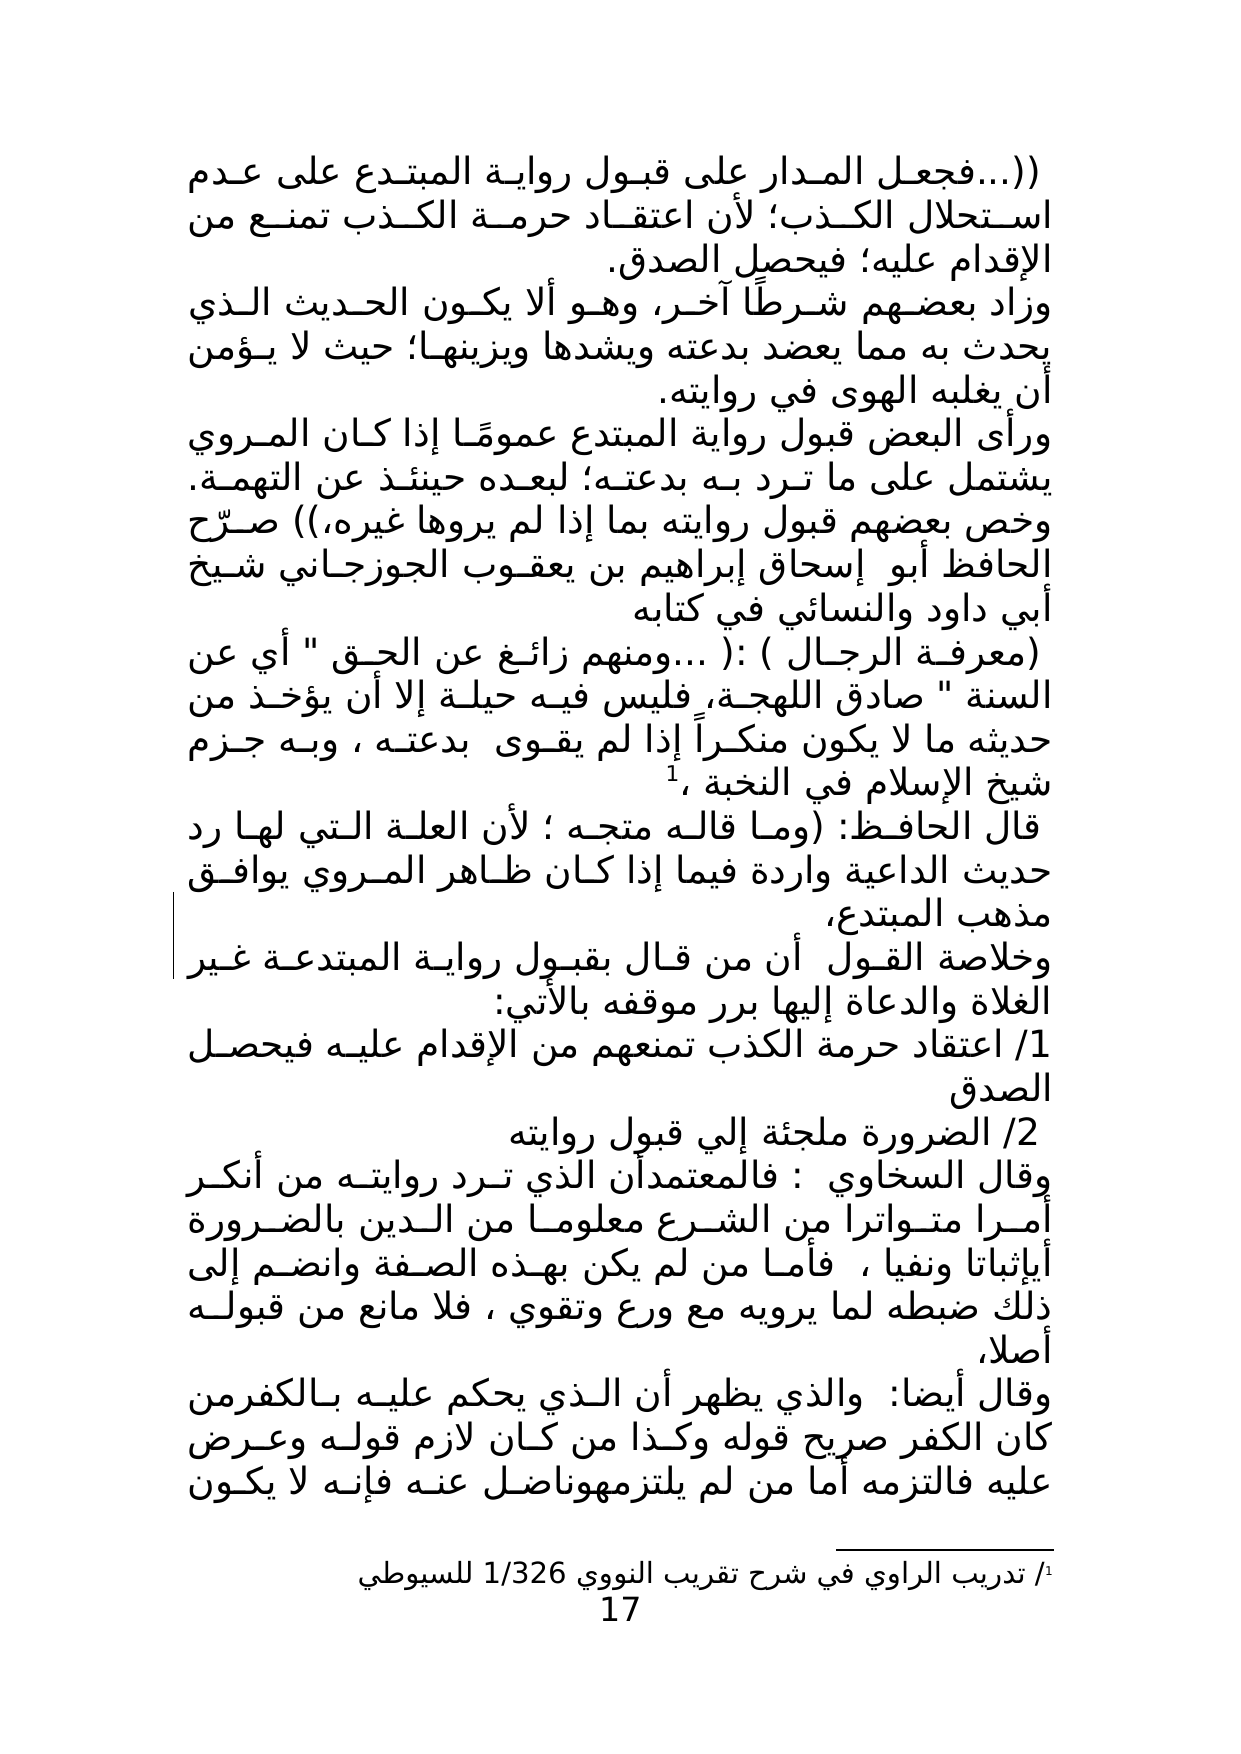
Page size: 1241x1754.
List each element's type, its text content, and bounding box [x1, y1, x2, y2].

text وقال السخاوي : فالمعتمدأن الذي ترد روايته من أنكر أمرا متواترا من الشرع معلوما من الدين بالضرورة أيإثباتا ونفيا ، فأما من لم يكن بهذه الصفة وانضم إلى ذلك ضبطه لما يرويه مع ورع وتقوي ، فلا مانع من قبوله أصلا، [187, 1154, 1053, 1372]
text (معرفة الرجال ) :( ...ومنهم زائغ عن الحق " أي عن السنة " صادق اللهجة، فليس فيه حيلة إلا أن يؤخذ من حديثه ما لا يكون منكراً إذا لم يقوى بدعته ، وبه جزم شيخ الإسلام في النخبة ، [187, 630, 1053, 805]
text 2/ الضرورة ملجئة إلي قبول روايته [187, 1110, 1053, 1154]
text قال الحافظ: (وما قاله متجه ؛ لأن العلة التي لها رد حديث الداعية واردة فيما إذا كان ظاهر المروي يوافق مذهب المبتدع، [187, 805, 1053, 936]
text ورأى البعض قبول رواية المبتدع عمومًا إذا كان المروي يشتمل على ما ترد به بدعته؛ لبعده حينئذ عن التهمة. وخص بعضهم قبول روايته بما إذا لم يروها غيره،)) صرّح الحافظ أبو إسحاق إبراهيم بن يعقوب الجوزجاني شيخ أبي داود والنسائي في كتابه [187, 412, 1053, 630]
text ((...فجعل المدار على قبول رواية المبتدع على عدم استحلال الكذب؛ لأن اعتقاد حرمة الكذب تمنع من الإقدام عليه؛ فيحصل الصدق. [187, 150, 1053, 281]
text وزاد بعضهم شرطًا آخر، وهو ألا يكون الحديث الذي يحدث به مما يعضد بدعته ويشدها ويزينها؛ حيث لا يؤمن أن يغلبه الهوى في روايته. [187, 281, 1053, 412]
text 1/ اعتقاد حرمة الكذب تمنعهم من الإقدام عليه فيحصل الصدق [187, 1023, 1053, 1110]
text وخلاصة القول أن من قال بقبول رواية المبتدعة غير الغلاة والدعاة إليها برر موقفه بالأتي: [187, 936, 1053, 1023]
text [187, 1372, 1053, 1503]
